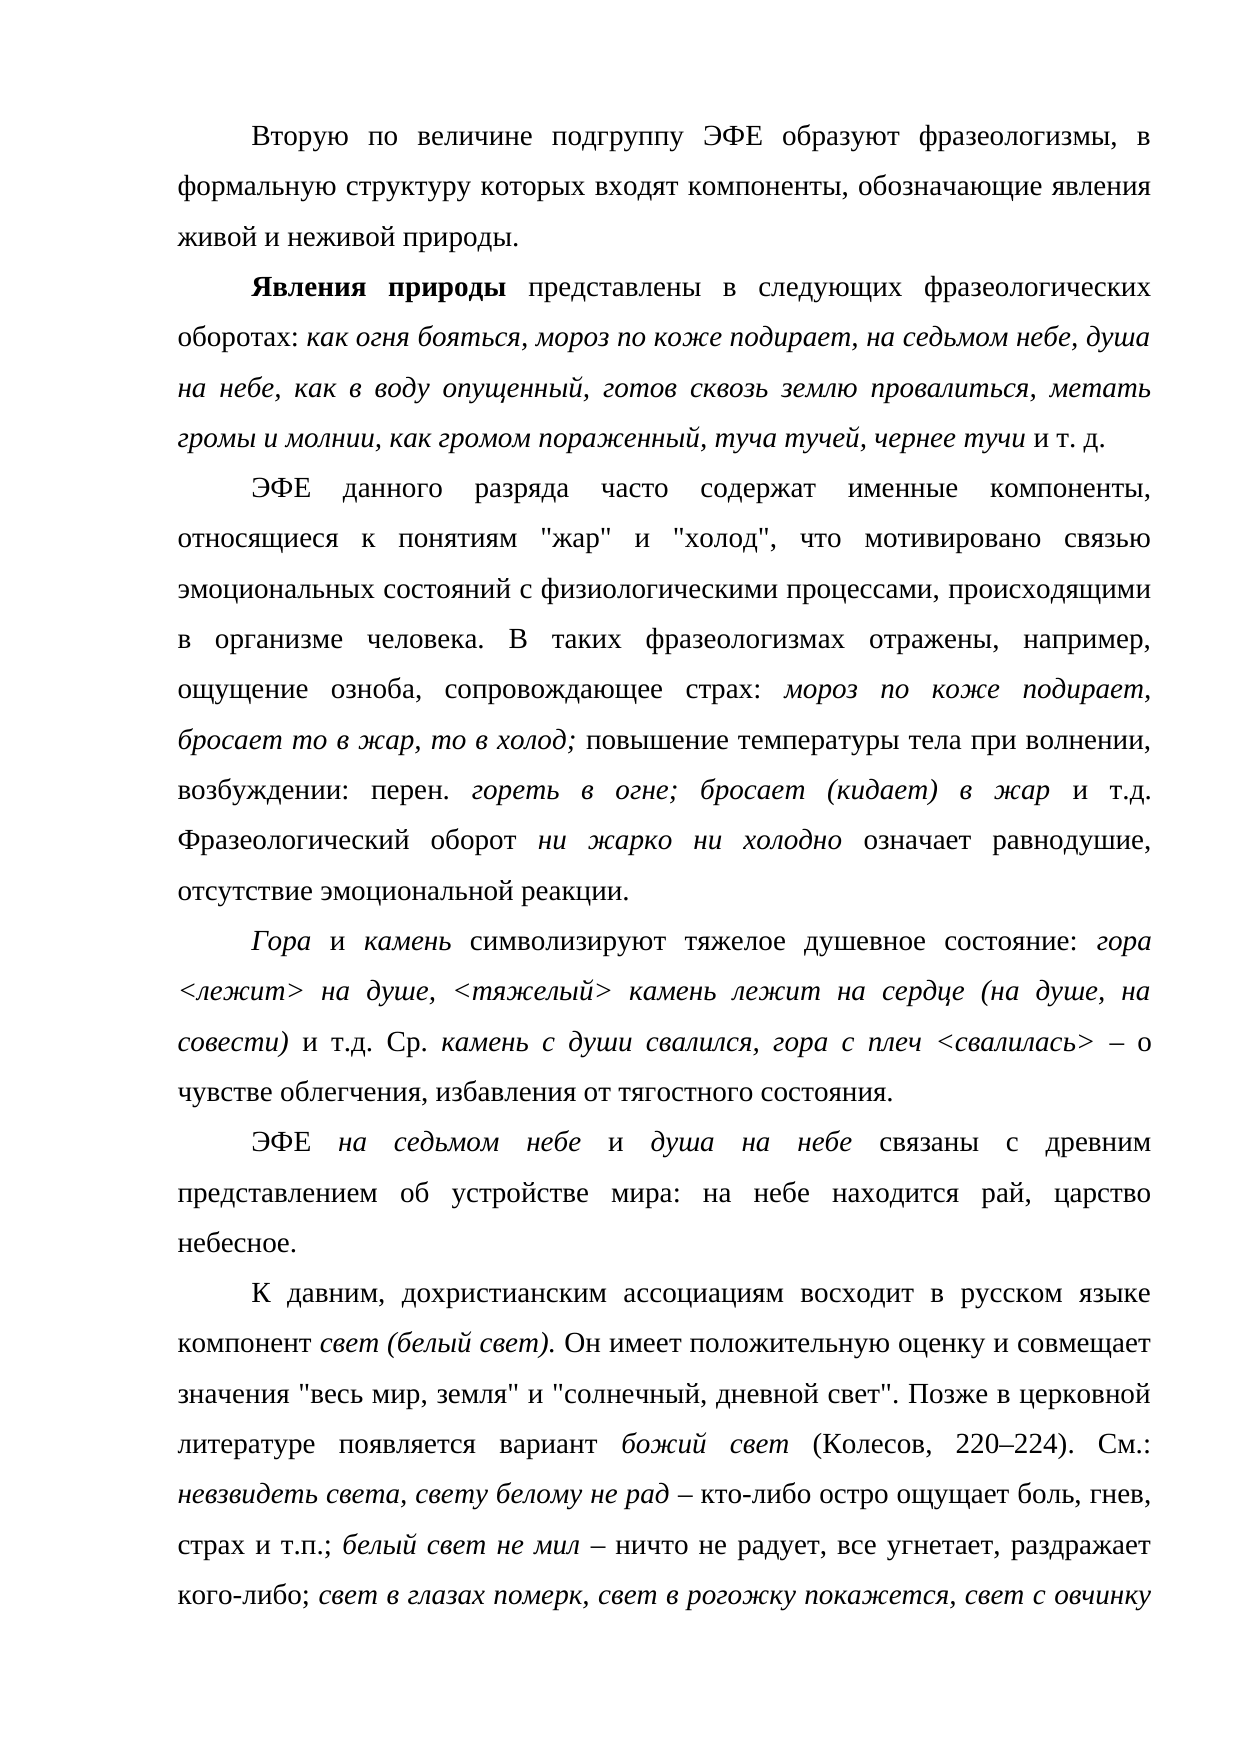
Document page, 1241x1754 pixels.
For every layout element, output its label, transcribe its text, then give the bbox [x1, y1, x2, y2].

text ЭФЕ данного разряда часто содержат именные компоненты, относящиеся к понятиям "жар" и "холод", что мотивировано связью эмоциональных состояний с физиологическими процессами, происходящими в организме человека. В таких фразеологизмах отражены, например, ощущение озноба, сопровождающее страх: мороз по коже подирает, бросает то в жар, то в холод; повышение температуры тела при волнении, возбуждении: перен. гореть в огне; бросает (кидает) в жар и т.д. Фразеологический оборот ни жарко ни холодно означает равнодушие, отсутствие эмоциональной реакции. [177, 470, 1152, 906]
text ЭФЕ на седьмом небе и душа на небе связаны с древним представлением об устройстве мира: на небе находится рай, царство небесное. [177, 1124, 1152, 1258]
text Вторую по величине подгруппу ЭФЕ образуют фразеологизмы, в формальную структуру которых входят компоненты, обозначающие явления живой и неживой природы. [177, 118, 1152, 252]
text Явления природы представлены в следующих фразеологических оборотах: как огня бояться, мороз по коже подирает, на седьмом небе, душа на небе, как в воду опущенный, готов сквозь землю провалиться, метать громы и молнии, как громом пораженный, туча тучей, чернее тучи и т. д. [177, 269, 1152, 453]
text Гора и камень символизируют тяжелое душевное состояние: гора <лежит> на душе, <тяжелый> камень лежит на сердце (на душе, на совести) и т.д. Ср. камень с души свалился, гора с плеч <свалилась> – о чувстве облегчения, избавления от тягостного состояния. [177, 923, 1152, 1108]
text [177, 1275, 1152, 1611]
